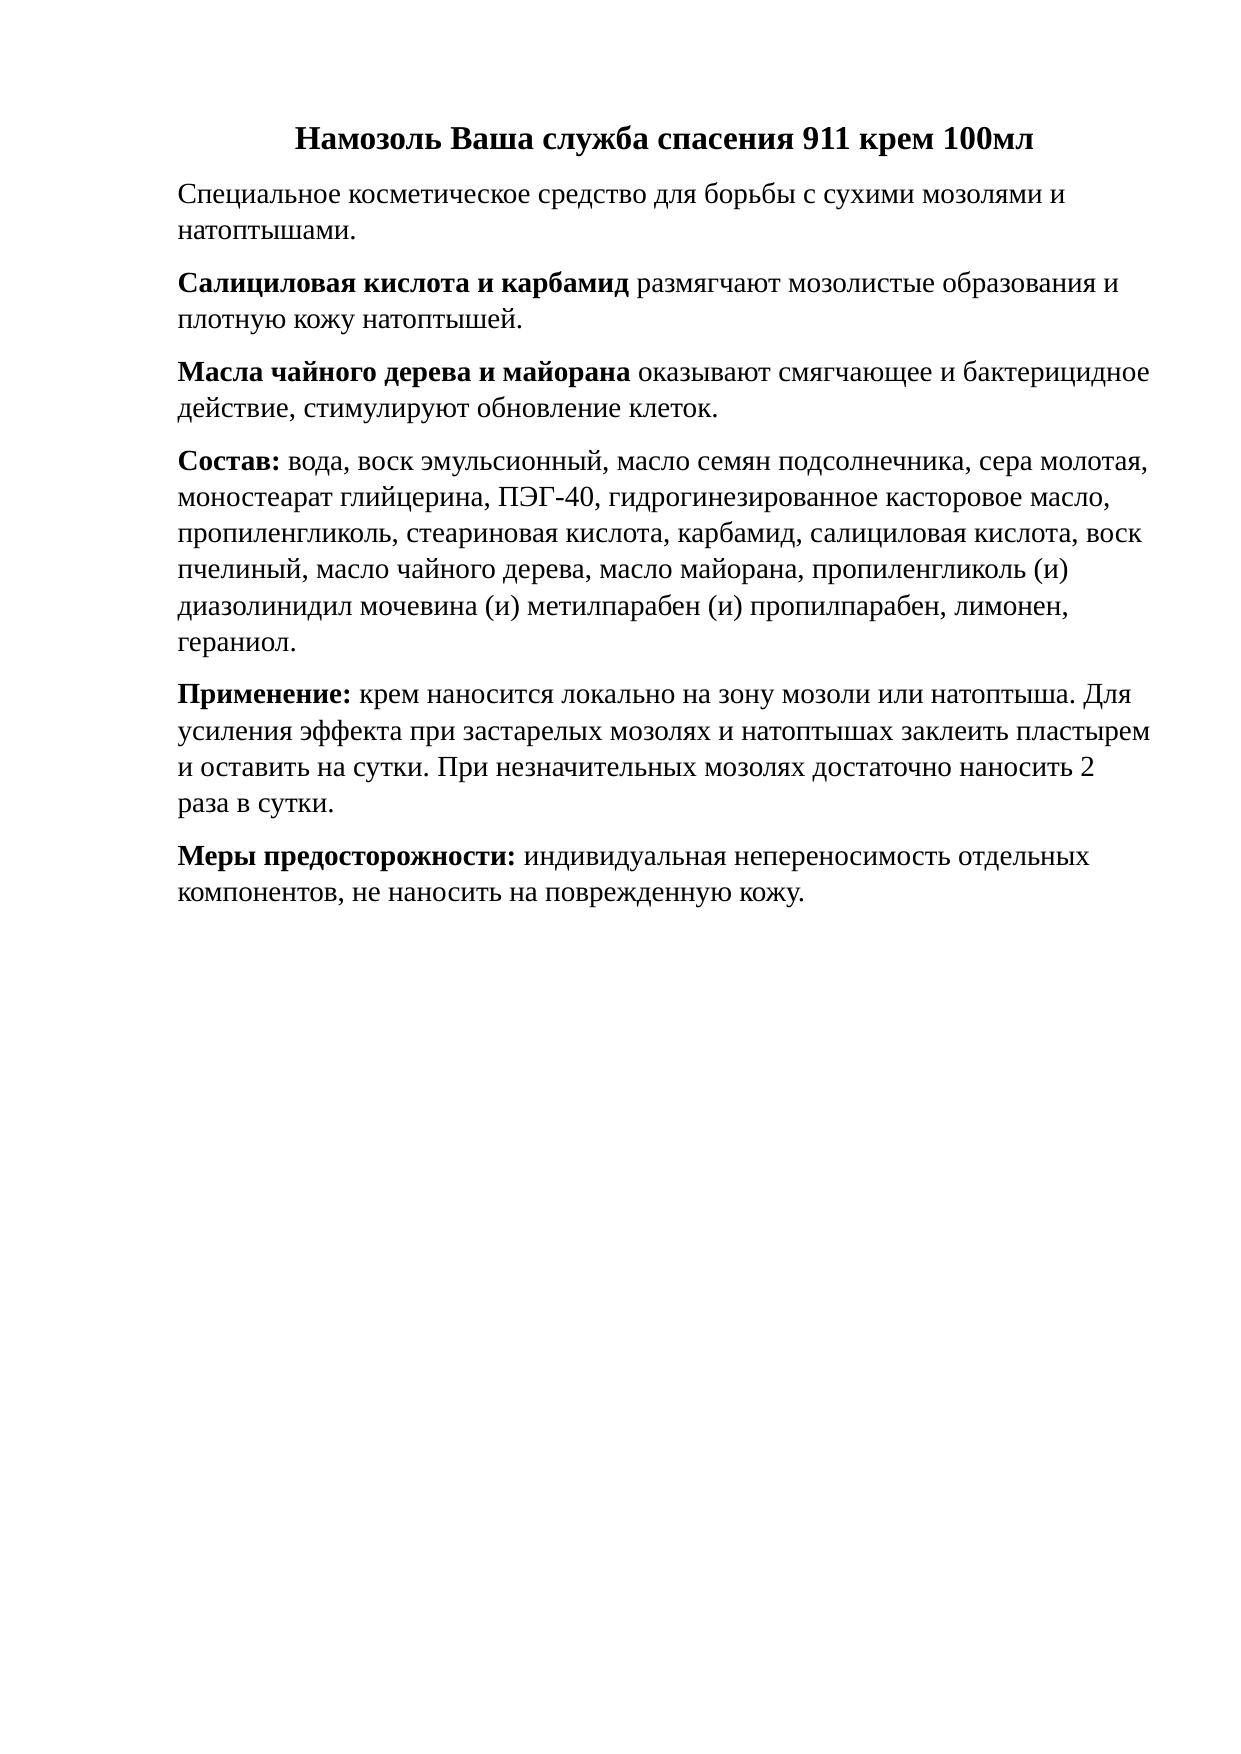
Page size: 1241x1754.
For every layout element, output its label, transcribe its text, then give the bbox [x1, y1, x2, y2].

text Намозоль Ваша служба спасения 911 крем 100мл [177, 118, 1152, 156]
text Специальное косметическое средство для борьбы с сухими мозолями и натоптышами. [177, 176, 1152, 246]
text Применение: крем наносится локально на зону мозоли или натоптыша. Для усиления эффекта при застарелых мозолях и натоптышах заклеить пластырем и оставить на сутки. При незначительных мозолях достаточно наносить 2 раза в сутки. [177, 677, 1152, 818]
text Салициловая кислота и карбамид размягчают мозолистые образования и плотную кожу натоптышей. [177, 265, 1152, 335]
text Меры предосторожности: индивидуальная непереносимость отдельных компонентов, не наносить на поврежденную кожу. [177, 838, 1152, 907]
text Масла чайного дерева и майорана оказывают смягчающее и бактерицидное действие, стимулируют обновление клеток. [177, 354, 1152, 424]
text Состав: вода, воск эмульсионный, масло семян подсолнечника, сера молотая, моностеарат глийцерина, ПЭГ-40, гидрогинезированное касторовое масло, пропиленгликоль, стеариновая кислота, карбамид, салициловая кислота, воск пчелиный, масло чайного дерева, масло майорана, пропиленгликоль (и) диазолинидил мочевина (и) метилпарабен (и) пропилпарабен, лимонен, гераниол. [177, 443, 1152, 657]
